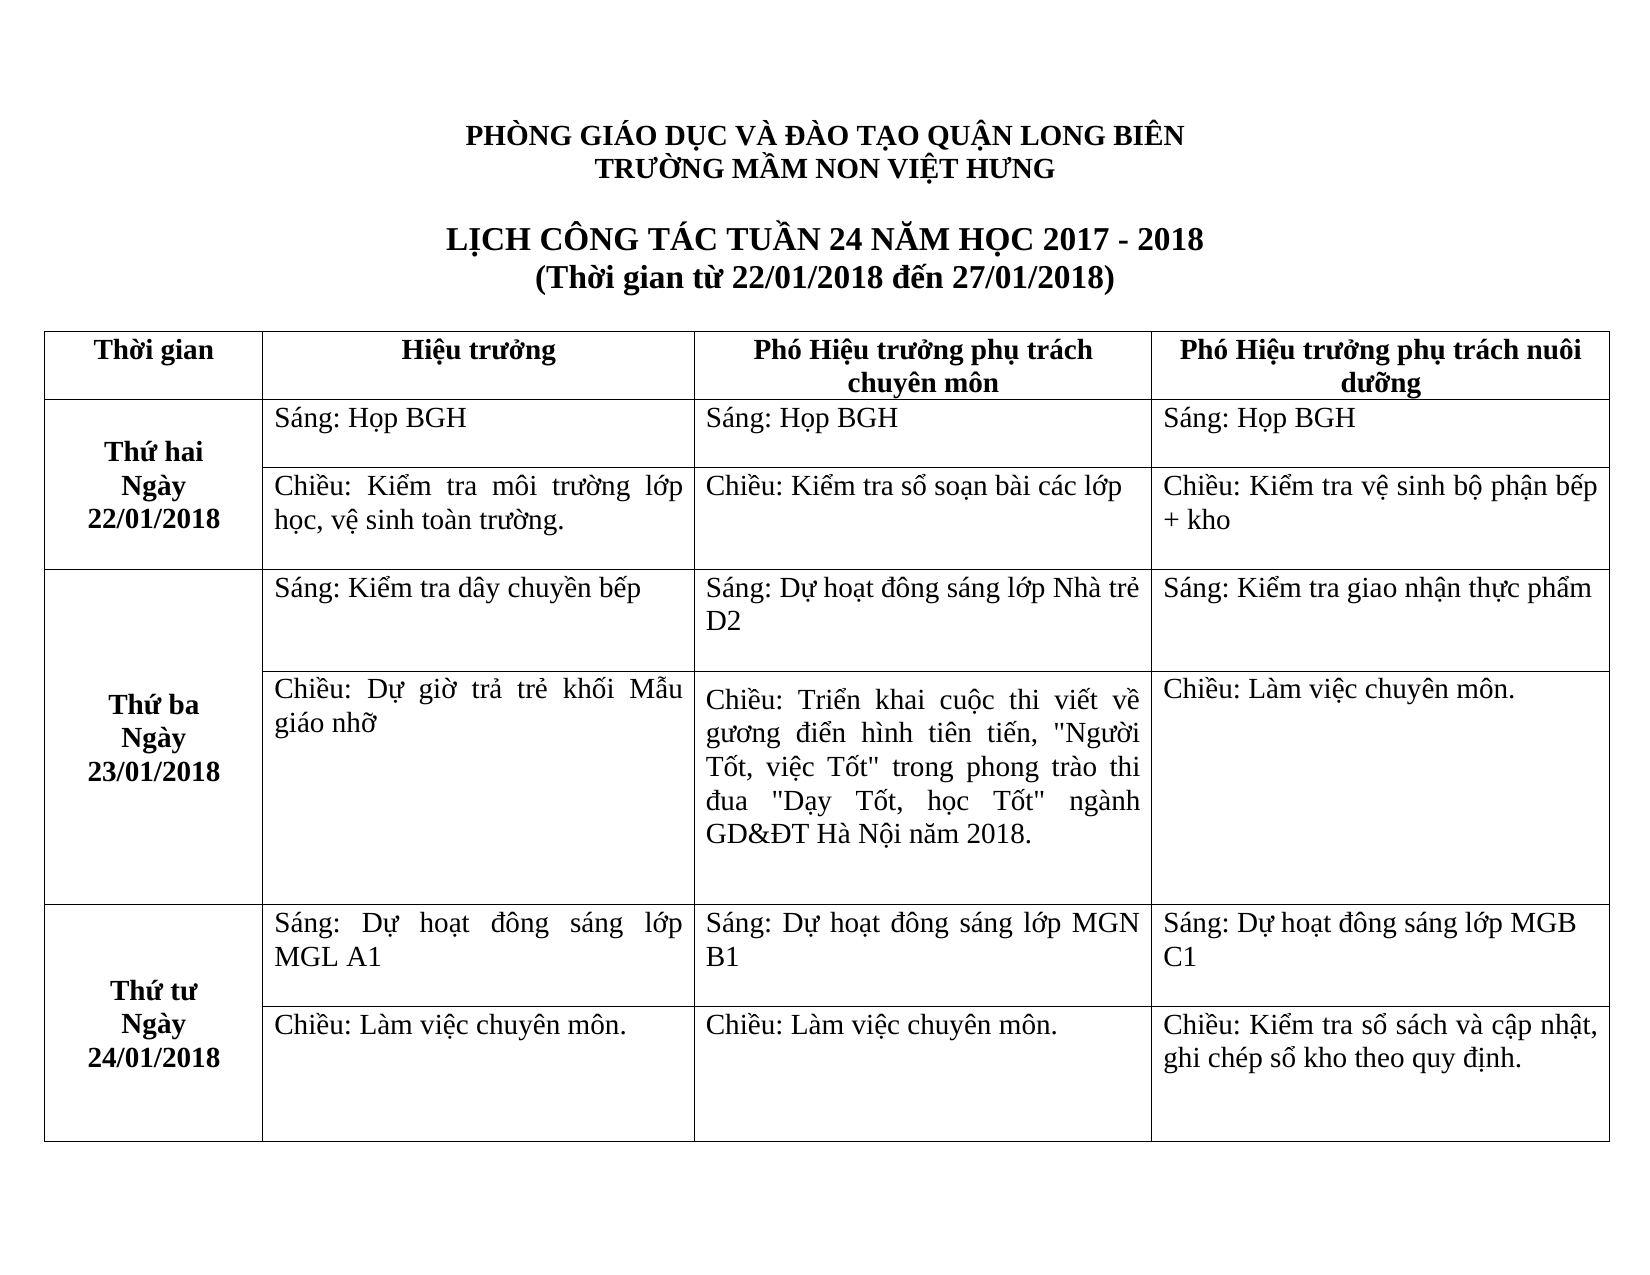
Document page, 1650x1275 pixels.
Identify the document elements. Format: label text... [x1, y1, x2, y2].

table_header Phó Hiệu trưởng phụ trách nuôi dưỡng [1152, 332, 1609, 399]
text PHÒNG GIÁO DỤC VÀ ĐÀO TẠO QUẬN LONG BIÊN [118, 118, 1532, 152]
table_cell Chiều: Dự giờ trả trẻ khối Mẫu giáo nhỡ [263, 672, 694, 904]
text LỊCH CÔNG TÁC TUẦN 24 NĂM HỌC 2017 - 2018 [118, 219, 1532, 257]
text TRƯỜNG MẦM NON VIỆT HƯNG [118, 152, 1532, 185]
table_header Thời gian [45, 332, 262, 399]
table_cell Thứ ba Ngày 23/01/2018 [45, 570, 262, 904]
table_cell Chiều: Kiểm tra sổ soạn bài các lớp [695, 468, 1151, 569]
table_cell Sáng: Kiểm tra dây chuyền bếp [263, 570, 694, 671]
table_cell Chiều: Làm việc chuyên môn. [1152, 672, 1609, 904]
table_cell Chiều: Kiểm tra vệ sinh bộ phận bếp + kho [1152, 468, 1609, 569]
table_header Phó Hiệu trưởng phụ trách chuyên môn [695, 332, 1151, 399]
table_cell Chiều: Triển khai cuộc thi viết về gương điển hình tiên tiến, "Người Tốt, việc Tốt" trong phong trào thi đua "Dạy Tốt, học Tốt" ngành GD&ĐT Hà Nội năm 2018. [695, 672, 1151, 904]
table_cell Sáng: Dự hoạt đông sáng lớp Nhà trẻ D2 [695, 570, 1151, 671]
table_cell Chiều: Kiểm tra sổ sách và cập nhật, ghi chép sổ kho theo quy định. [1152, 1007, 1609, 1141]
table_cell Sáng: Dự hoạt đông sáng lớp MGN B1 [695, 905, 1151, 1006]
table_cell Sáng: Họp BGH [263, 400, 694, 467]
table_cell Sáng: Dự hoạt đông sáng lớp MGL A1 [263, 905, 694, 1006]
table_header Hiệu trưởng [263, 332, 694, 399]
text (Thời gian từ 22/01/2018 đến 27/01/2018) [118, 257, 1532, 295]
table_cell Thứ tư Ngày 24/01/2018 [45, 905, 262, 1141]
table_cell Sáng: Họp BGH [1152, 400, 1609, 467]
table_cell Sáng: Họp BGH [695, 400, 1151, 467]
table_cell Chiều: Kiểm tra môi trường lớp học, vệ sinh toàn trường. [263, 468, 694, 569]
table_cell Sáng: Kiểm tra giao nhận thực phẩm [1152, 570, 1609, 671]
table_cell Chiều: Làm việc chuyên môn. [263, 1007, 694, 1141]
table_cell Sáng: Dự hoạt đông sáng lớp MGB C1 [1152, 905, 1609, 1006]
table_cell Thứ hai Ngày 22/01/2018 [45, 400, 262, 569]
table_cell Chiều: Làm việc chuyên môn. [695, 1007, 1151, 1141]
